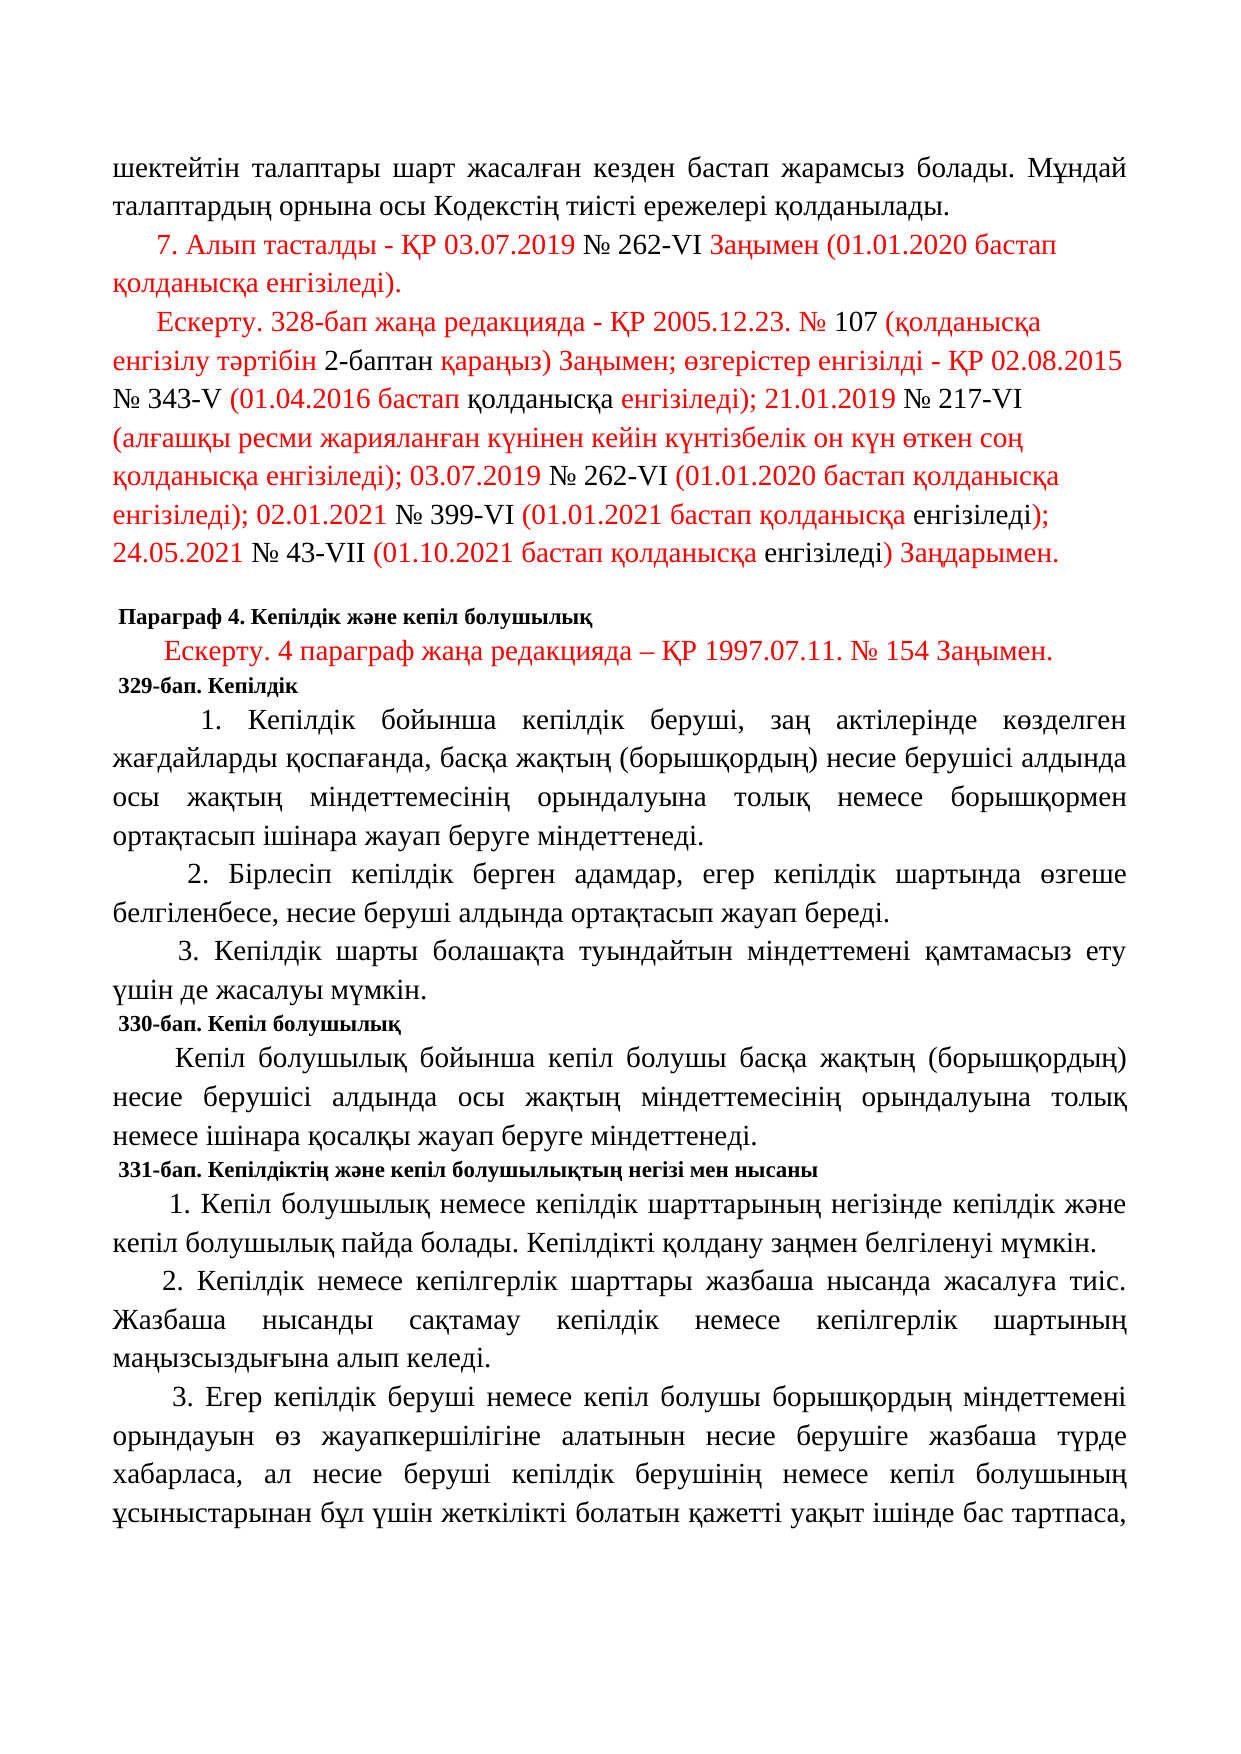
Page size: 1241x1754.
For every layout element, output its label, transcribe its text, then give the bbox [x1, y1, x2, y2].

text 1. Кепiл болушылық немесе кепiлдiк шарттарының негiзiнде кепiлдiк және кепiл болушылық пайда болады. Кепiлдiктi қолдану заңмен белгiленуi мүмкiн. [112, 1186, 1128, 1258]
text 2. Бiрлесiп кепiлдiк берген адамдар, егер кепiлдiк шартында өзгеше белгiленбесе, несие берушi алдында ортақтасып жауап бередi. [112, 856, 1128, 928]
text Кепiл болушылық бойынша кепiл болушы басқа жақтың (борышқордың) несие берушiсi алдында осы жақтың мiндеттемесiнiң орындалуына толық немесе iшiнара қосалқы жауап беруге мiндеттенедi. [112, 1041, 1128, 1151]
text 331-бап. Кепiлдiктiң және кепiл болушылықтың негiзi мен нысаны [112, 1156, 1128, 1182]
text Ескерту. 4 параграф жаңа редакцияда – ҚР 1997.07.11. № 154 Заңымен. [112, 633, 1128, 667]
text 3. Кепiлдiк шарты болашақта туындайтын мiндеттеменi қамтамасыз ету үшiн де жасалуы мүмкiн. [112, 933, 1128, 1005]
text 1. Кепiлдiк бойынша кепiлдiк берушi, заң актiлерiнде көзделген жағдайларды қоспағанда, басқа жақтың (борышқордың) несие берушiсi алдында осы жақтың мiндеттемесiнiң орындалуына толық немесе борышқормен ортақтасып iшiнара жауап беруге мiндеттенедi. [112, 702, 1128, 851]
text Параграф 4. Кепілдік және кепіл болушылық [112, 603, 1128, 629]
text 329-бап. Кепiлдiк [112, 672, 1128, 698]
text 2. Кепiлдiк немесе кепiлгерлік шарттары жазбаша нысанда жасалуға тиіс. Жазбаша нысанды сақтамау кепiлдiк немесе кепiлгерлік шартының маңызсыздығына алып келеді. [112, 1263, 1128, 1374]
text 330-бап. Кепiл болушылық [112, 1010, 1128, 1037]
